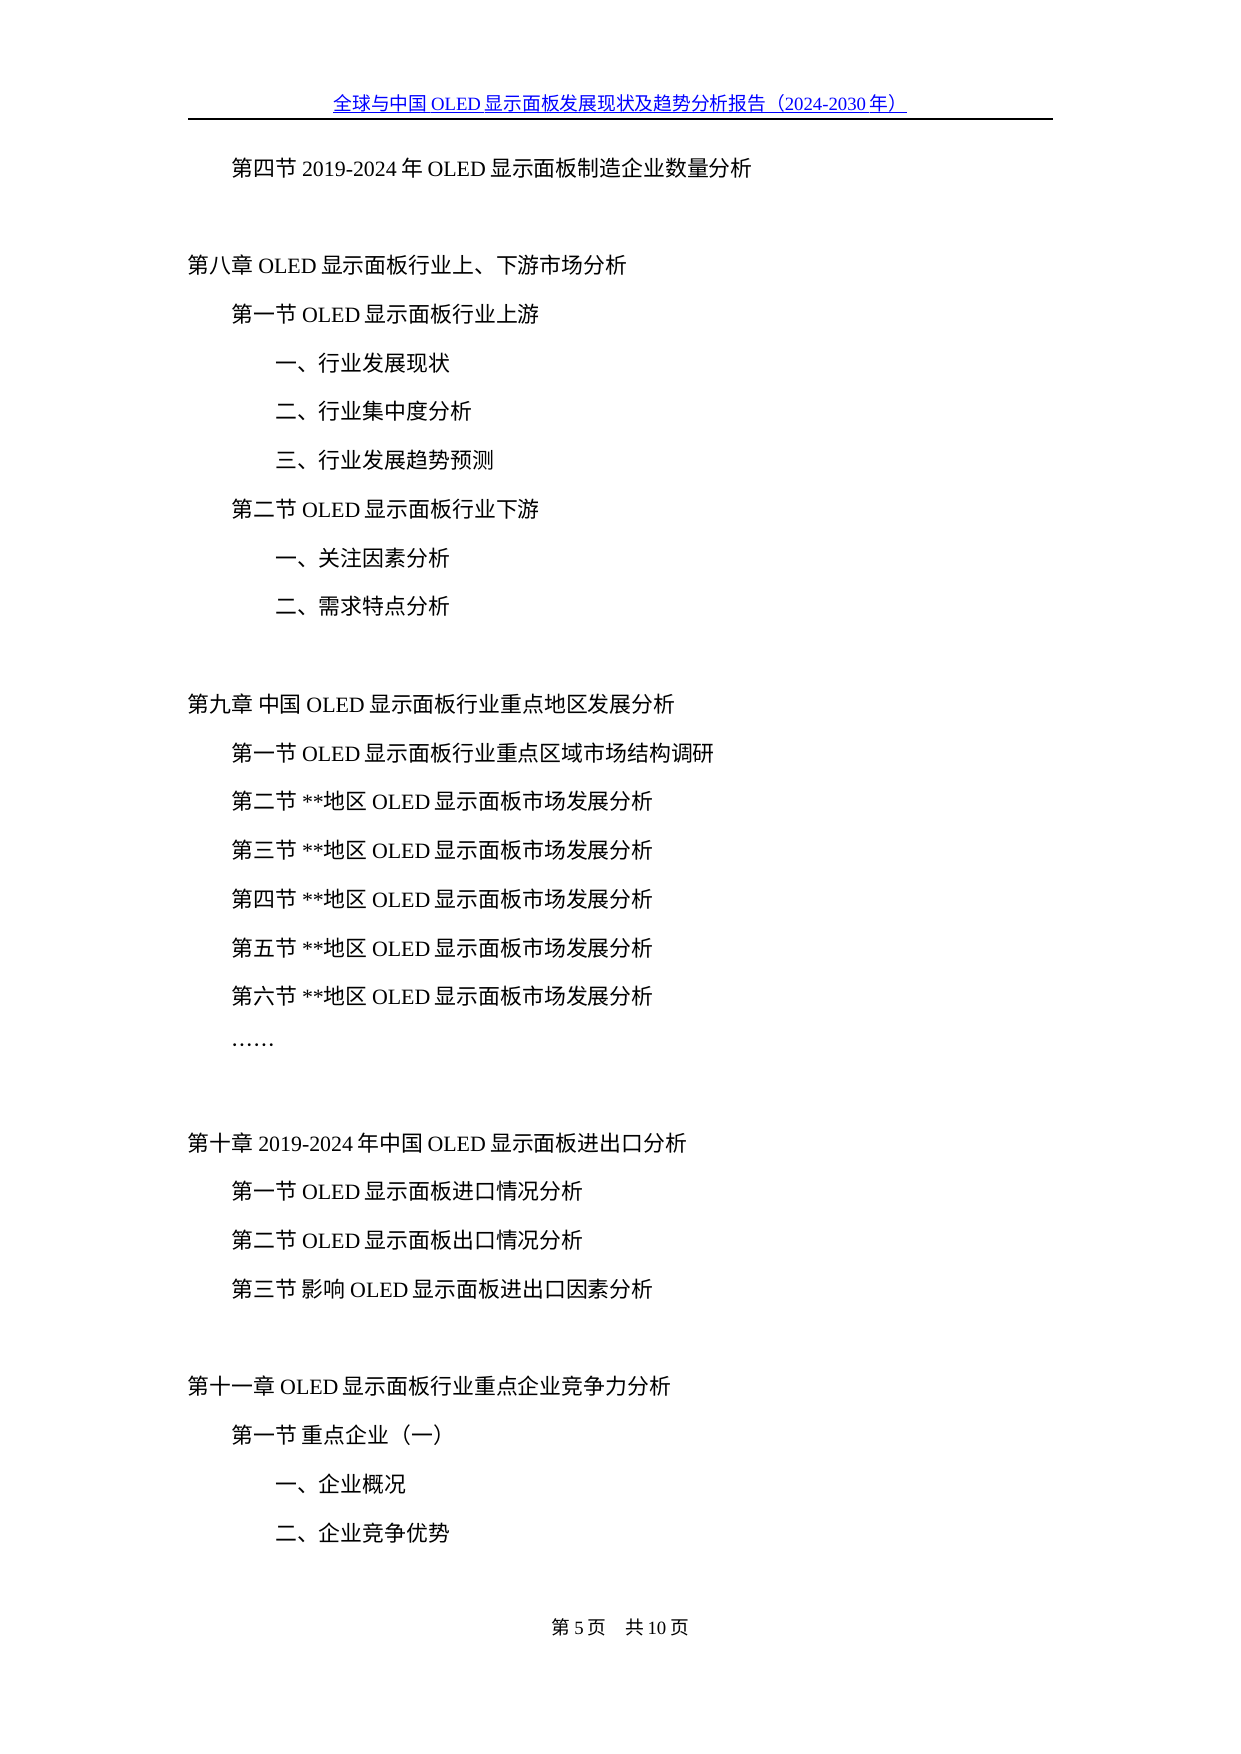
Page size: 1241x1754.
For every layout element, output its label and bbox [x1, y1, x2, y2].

text [187, 150, 1053, 1548]
